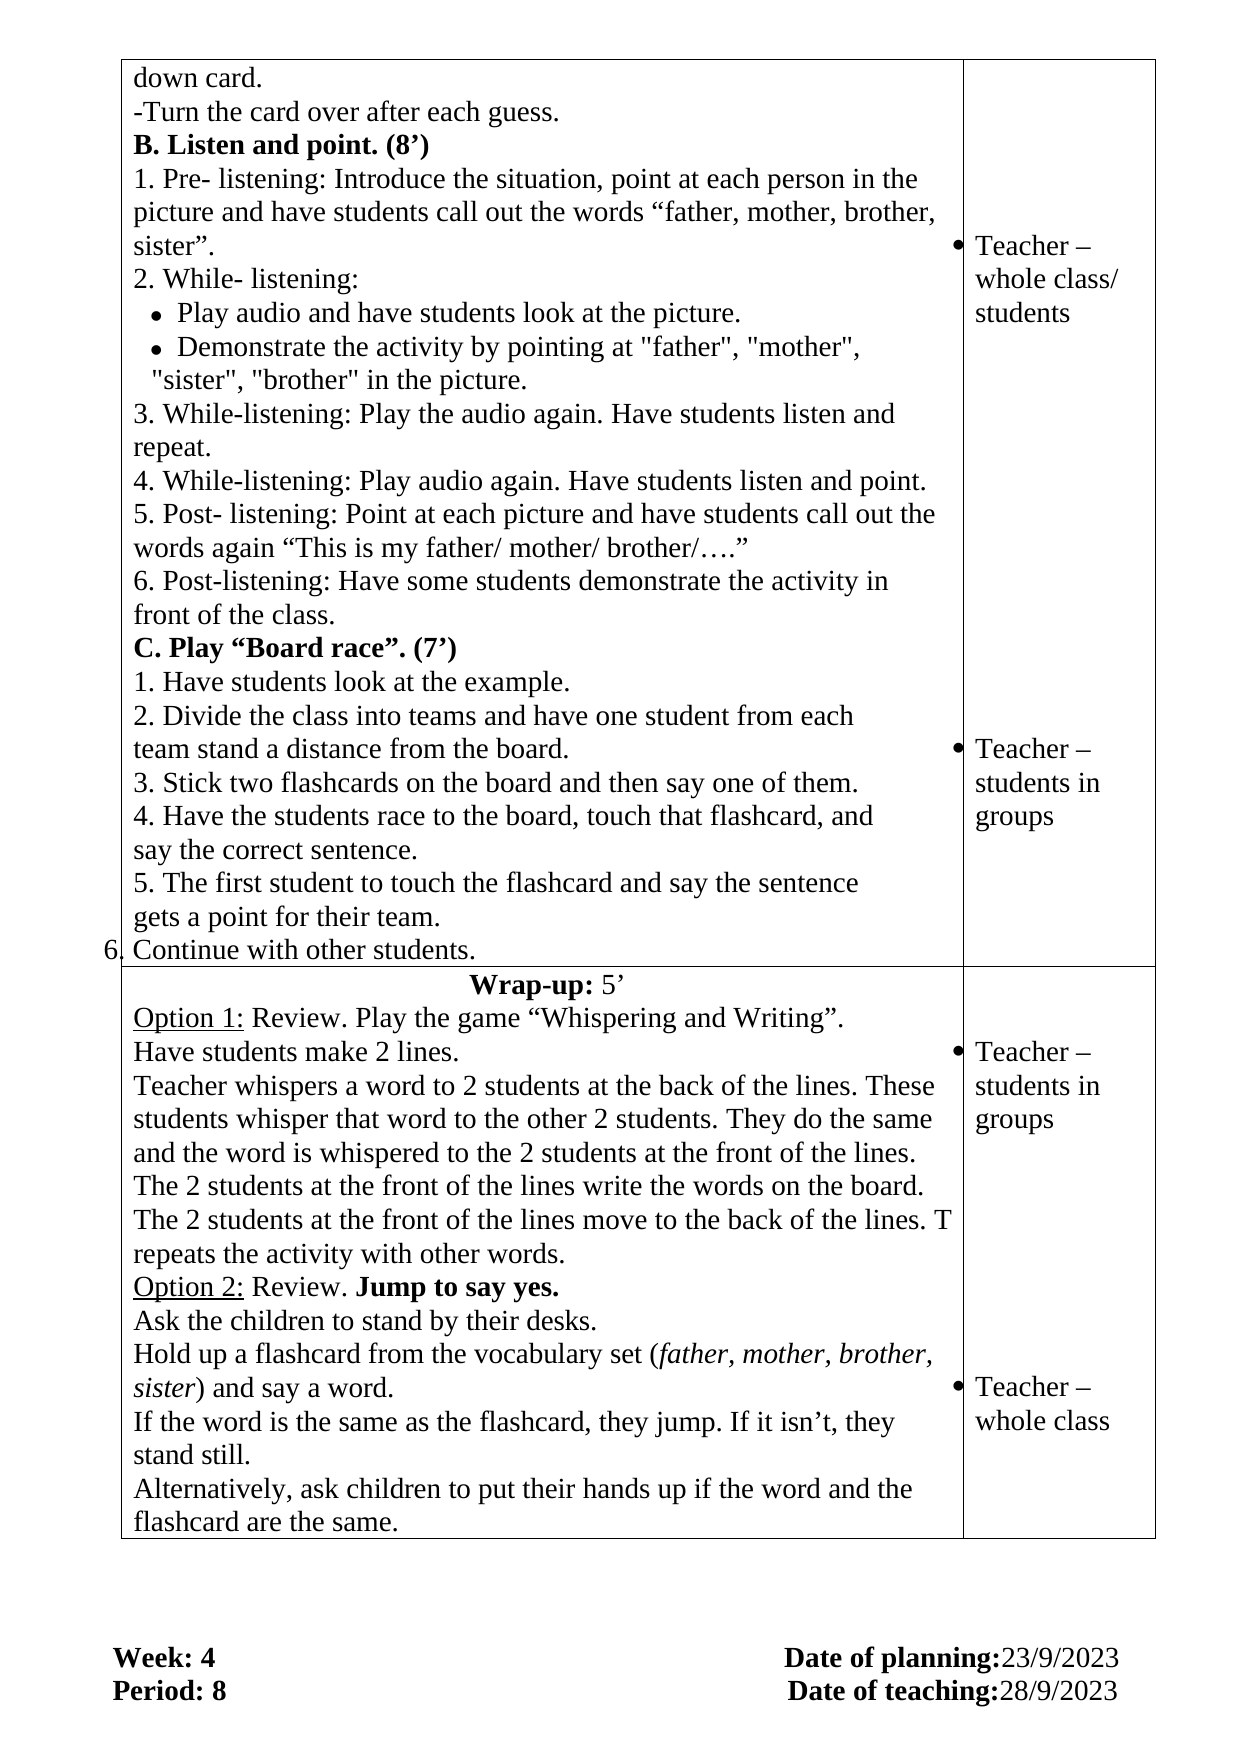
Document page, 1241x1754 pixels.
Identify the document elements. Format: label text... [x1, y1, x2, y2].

text Week: 4 Date of planning:23/9/2023 [112, 1640, 1165, 1673]
table_cell Wrap-up: 5’ Option 1: Review. Play the game “Whispering and Writing”. Have students make 2 lines. Teacher whispers a word to 2 students at the back of the lines. These students whisper that word to the other 2 students. They do the same and the word is whispered to the 2 students at the front of the lines. The 2 students at the front of the lines write the words on the board. The 2 students at the front of the lines move to the back of the lines. T repeats the activity with other words. Option 2: Review. Jump to say yes. Ask the children to stand by their desks. Hold up a flashcard from the vocabulary set (father, mother, brother, sister) and say a word. If the word is the same as the flashcard, they jump. If it isn’t, they stand still. Alternatively, ask children to put their hands up if the word and the flashcard are the same. [122, 967, 963, 1538]
table_cell Teacher – students in groups Teacher – whole class [964, 967, 1155, 1538]
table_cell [122, 60, 963, 966]
text Period: 8 Date of teaching:28/9/2023 [112, 1673, 1165, 1707]
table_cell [964, 60, 1155, 966]
